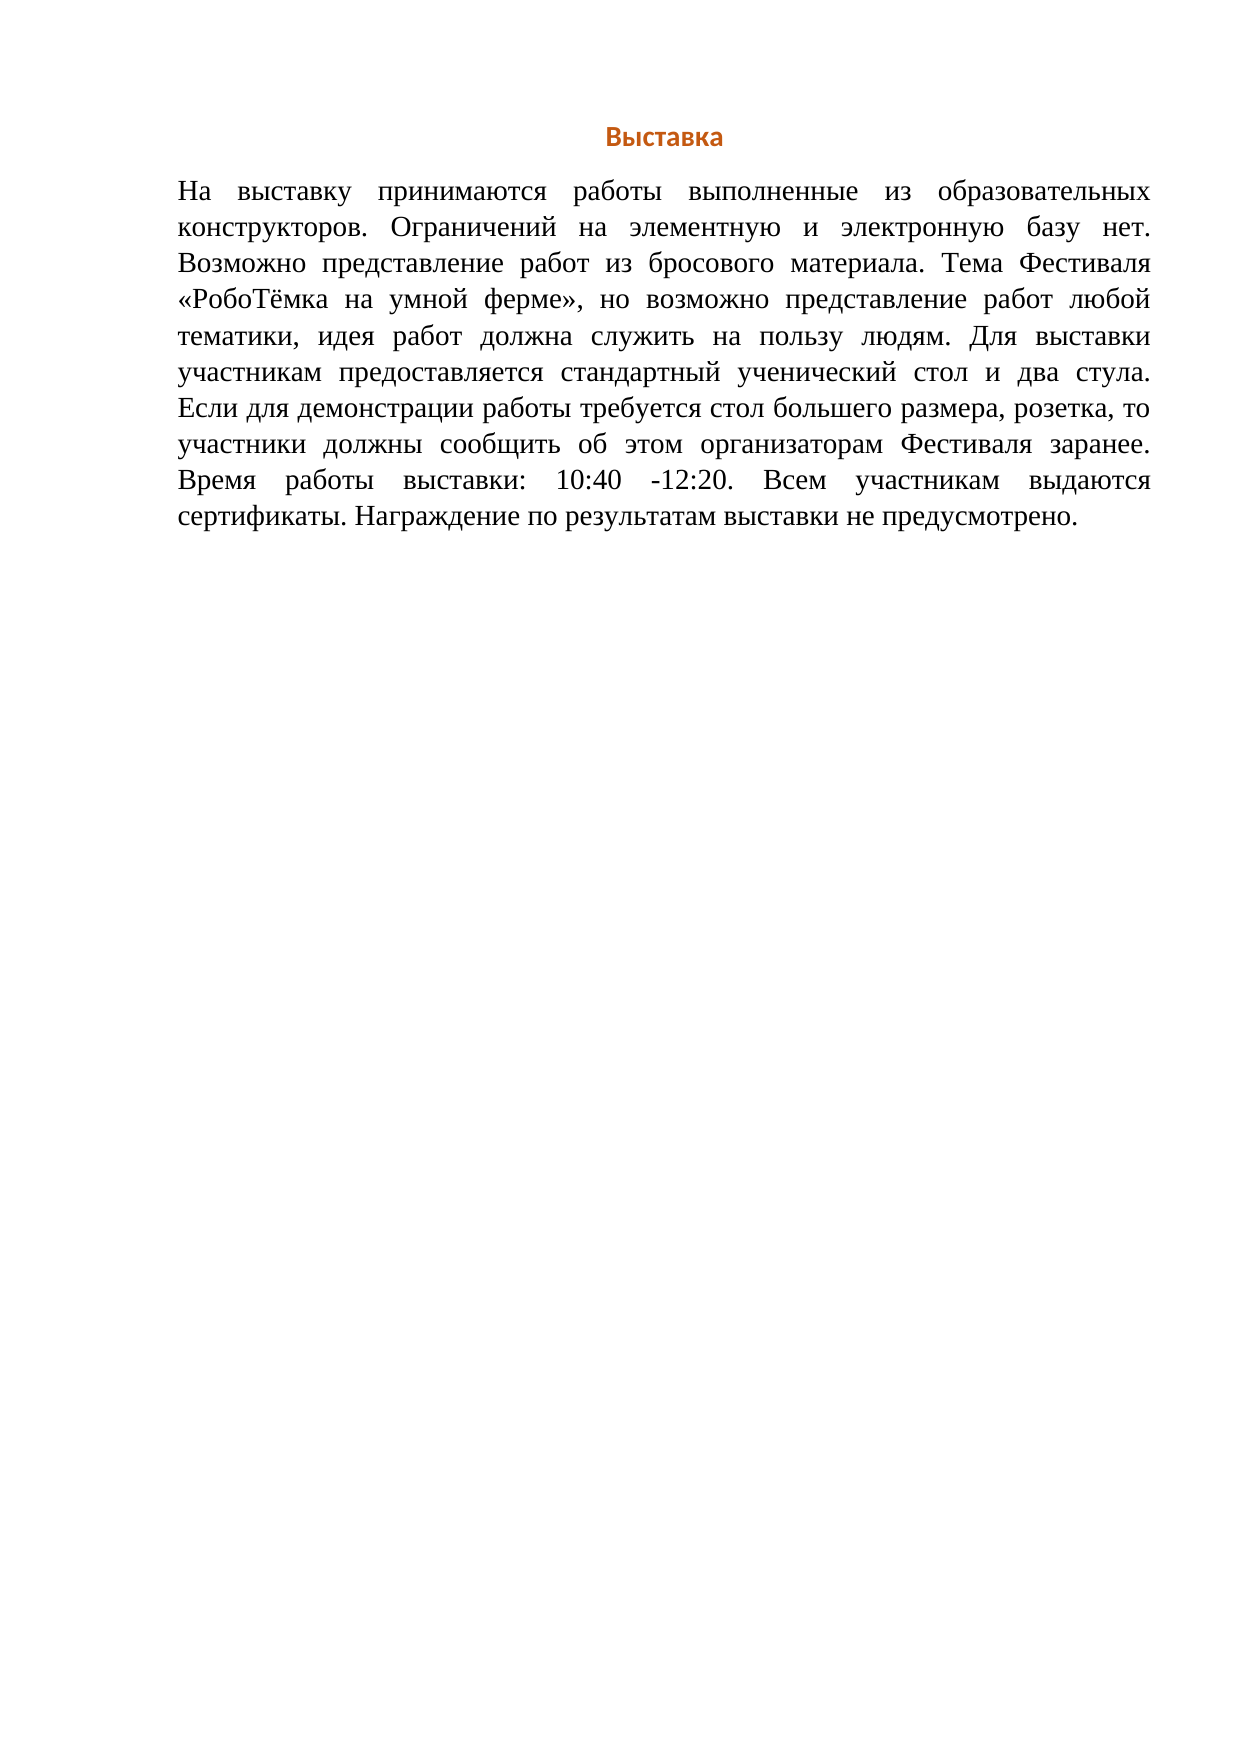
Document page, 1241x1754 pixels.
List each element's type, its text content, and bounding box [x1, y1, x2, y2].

text Выставка [177, 118, 1152, 154]
text На выставку принимаются работы выполненные из образовательных конструкторов. Ограничений на элементную и электронную базу нет. Возможно представление работ из бросового материала. Тема Фестиваля «РобоТёмка на умной ферме», но возможно представление работ любой тематики, идея работ должна служить на пользу людям. Для выставки участникам предоставляется стандартный ученический стол и два стула. Если для демонстрации работы требуется стол большего размера, розетка, то участники должны сообщить об этом организаторам Фестиваля заранее. Время работы выставки: 10:40 -12:20. Всем участникам выдаются сертификаты. Награждение по результатам выставки не предусмотрено. [177, 173, 1152, 532]
